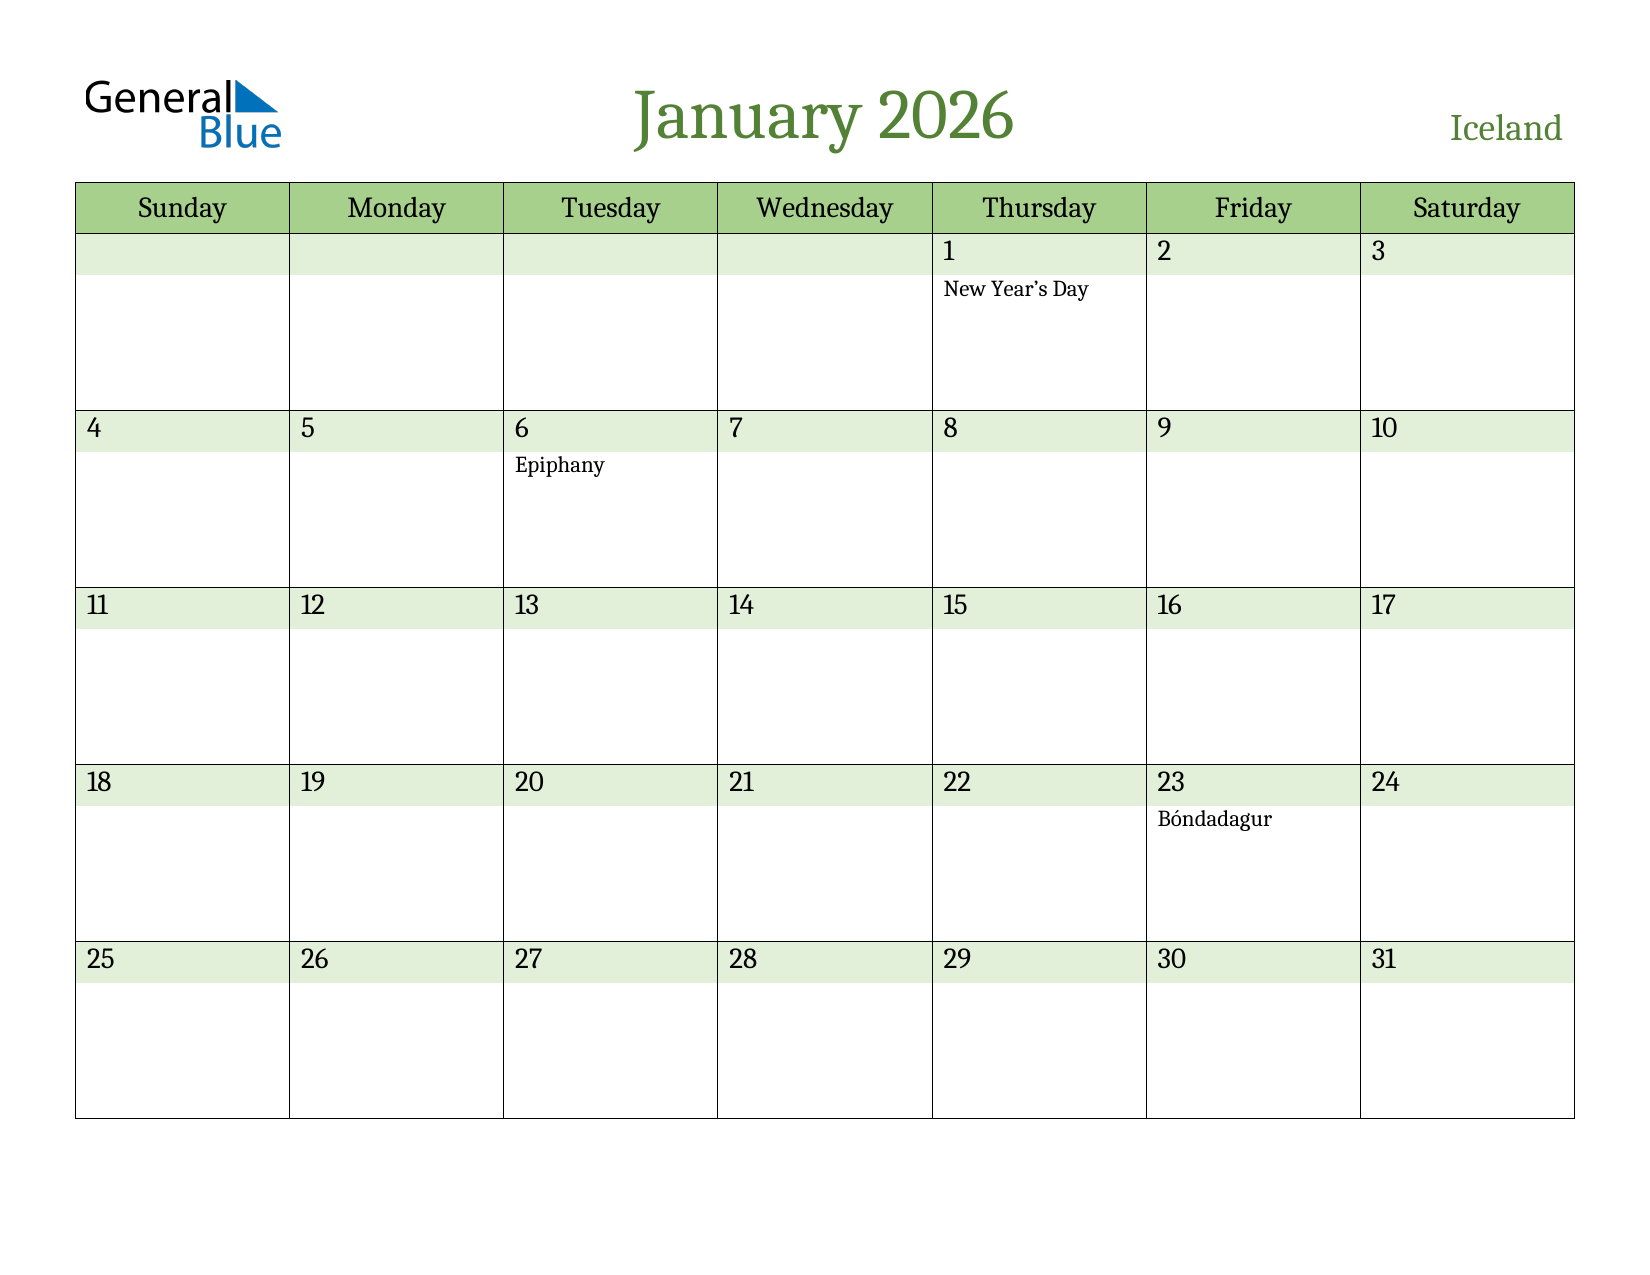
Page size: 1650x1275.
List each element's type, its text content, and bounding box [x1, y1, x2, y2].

table_cell [290, 983, 503, 1118]
table_cell [718, 983, 932, 1118]
table_cell 1 [933, 234, 1146, 275]
table_cell [1147, 275, 1360, 410]
table_cell 18 [76, 765, 289, 806]
table_cell [290, 234, 503, 275]
table_cell [76, 275, 289, 410]
table_cell 13 [504, 588, 717, 629]
table_cell 3 [1361, 234, 1574, 275]
table_cell [76, 452, 289, 587]
table_cell 21 [718, 765, 932, 806]
table_cell [718, 629, 932, 764]
table_cell [1361, 452, 1574, 587]
table_cell [1147, 629, 1360, 764]
table_cell [933, 983, 1146, 1118]
table_cell 7 [718, 411, 932, 452]
table_cell 9 [1147, 411, 1360, 452]
table_cell 12 [290, 588, 503, 629]
table_cell 27 [504, 942, 717, 983]
table_cell 22 [933, 765, 1146, 806]
table_cell 20 [504, 765, 717, 806]
table_cell [290, 452, 503, 587]
table_cell 24 [1361, 765, 1574, 806]
table_cell [718, 806, 932, 941]
table_cell 8 [933, 411, 1146, 452]
table_cell [1361, 983, 1574, 1118]
table_cell 30 [1147, 942, 1360, 983]
table_cell Wednesday [718, 183, 932, 233]
table_cell 2 [1147, 234, 1360, 275]
table_cell 10 [1361, 411, 1574, 452]
table_cell [933, 806, 1146, 941]
table_cell 5 [290, 411, 503, 452]
table_cell Saturday [1361, 183, 1574, 233]
table_cell 16 [1147, 588, 1360, 629]
table_cell Friday [1147, 183, 1360, 233]
table_cell 6 [504, 411, 717, 452]
table_cell [718, 275, 932, 410]
table_cell Thursday [933, 183, 1146, 233]
table_cell Tuesday [504, 183, 717, 233]
table_cell 31 [1361, 942, 1574, 983]
table_cell [504, 234, 717, 275]
table_cell 26 [290, 942, 503, 983]
table_cell [76, 629, 289, 764]
table_cell [1361, 806, 1574, 941]
table_cell [290, 629, 503, 764]
table_cell [76, 983, 289, 1118]
table_cell Epiphany [504, 452, 717, 587]
table_cell 19 [290, 765, 503, 806]
table_header [76, 75, 503, 182]
table_cell [1361, 275, 1574, 410]
table_header January 2026 [504, 75, 1146, 182]
table_cell Bóndadagur [1147, 806, 1360, 941]
picture [86, 80, 281, 148]
table_cell [718, 234, 932, 275]
table_cell [76, 234, 289, 275]
table_cell [290, 275, 503, 410]
table_cell 17 [1361, 588, 1574, 629]
table_cell [933, 452, 1146, 587]
table_cell [504, 275, 717, 410]
table_cell Sunday [76, 183, 289, 233]
table_cell [504, 983, 717, 1118]
table_cell [76, 806, 289, 941]
table_cell 15 [933, 588, 1146, 629]
table_cell [504, 629, 717, 764]
table_cell 14 [718, 588, 932, 629]
table_cell 11 [76, 588, 289, 629]
table_cell 4 [76, 411, 289, 452]
table_header Iceland [1146, 75, 1574, 182]
table_cell [290, 806, 503, 941]
table_cell 23 [1147, 765, 1360, 806]
table_cell 28 [718, 942, 932, 983]
table_cell [504, 806, 717, 941]
table_cell [1147, 452, 1360, 587]
table_cell Monday [290, 183, 503, 233]
table_cell New Year’s Day [933, 275, 1146, 410]
table_cell [718, 452, 932, 587]
table_cell 29 [933, 942, 1146, 983]
table_cell 25 [76, 942, 289, 983]
table_cell [1147, 983, 1360, 1118]
table_cell [1361, 629, 1574, 764]
table_cell [933, 629, 1146, 764]
